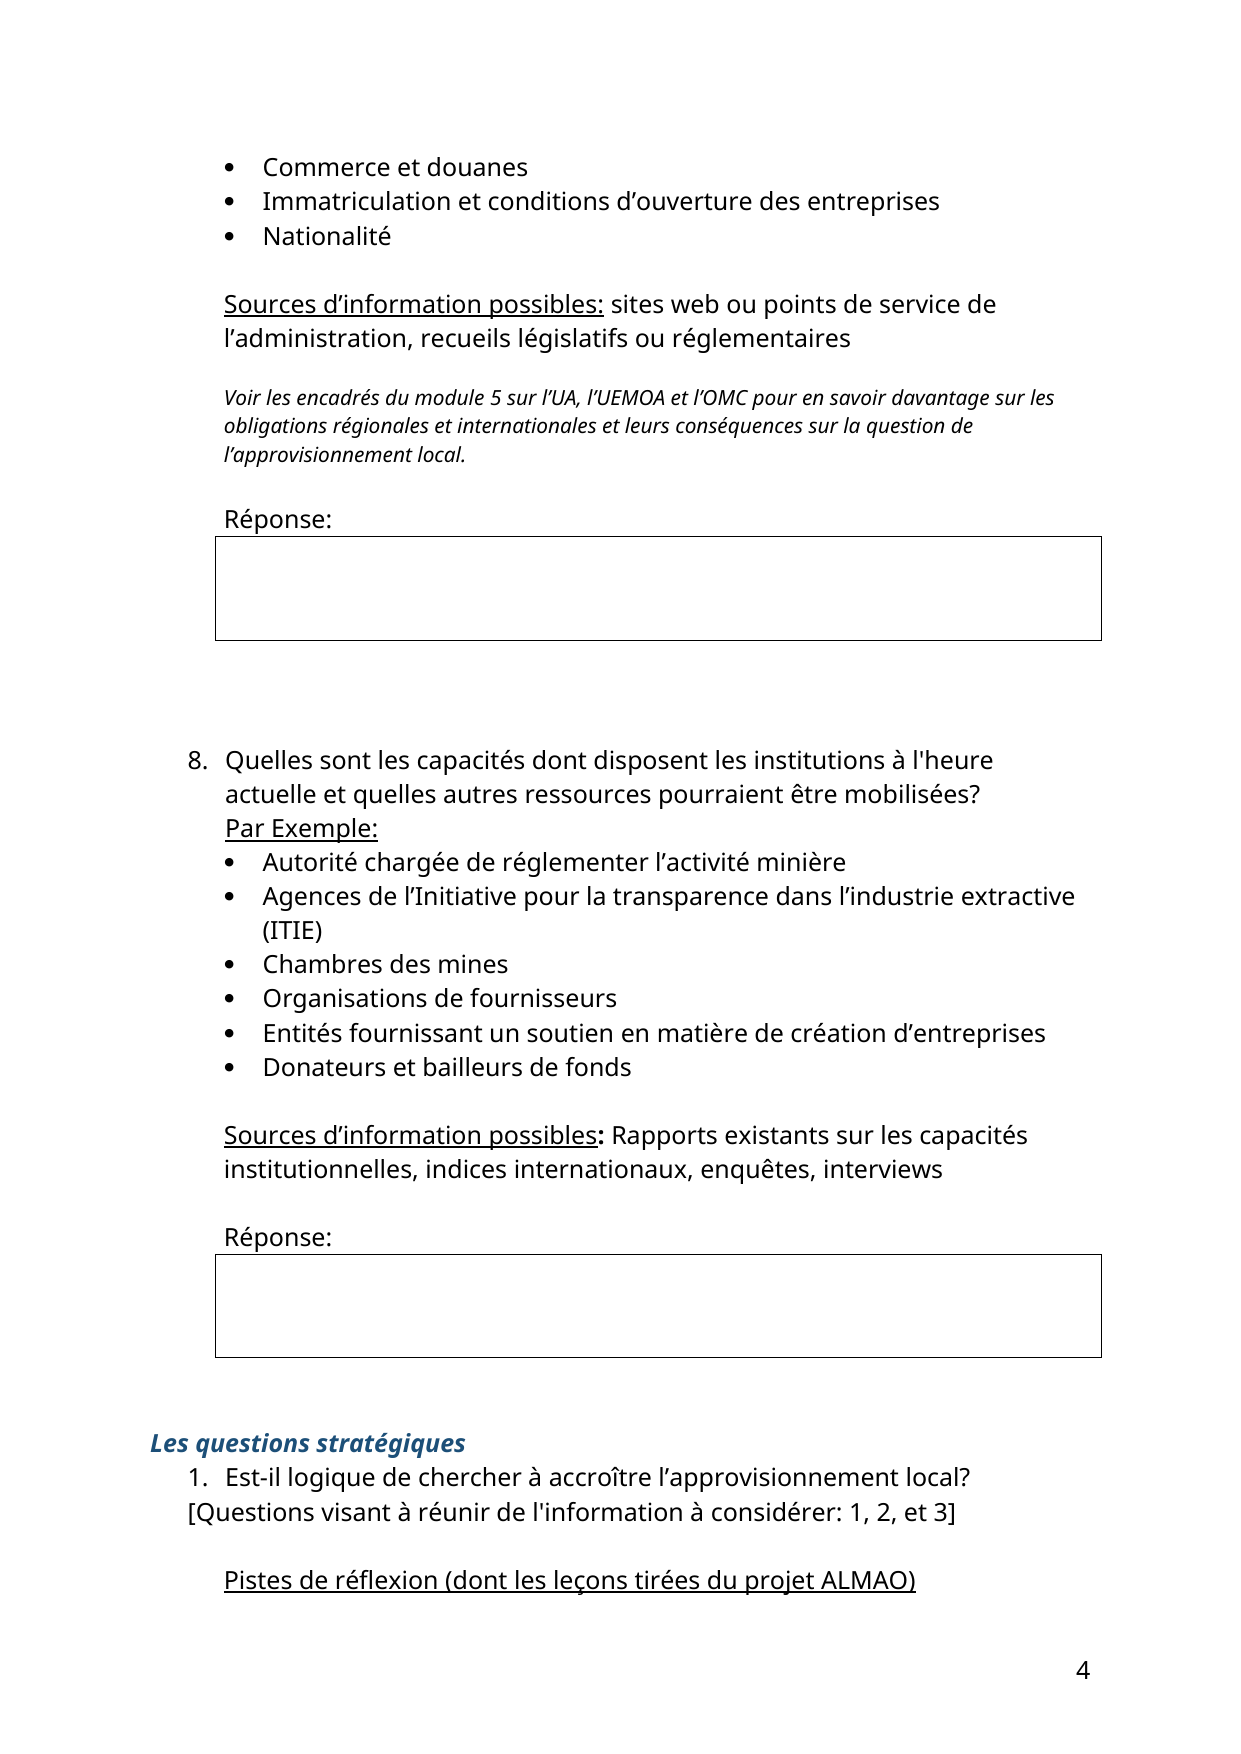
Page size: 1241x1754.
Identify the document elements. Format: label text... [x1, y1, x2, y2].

list Commerce et douanes [225, 150, 1090, 184]
text Réponse: [150, 1219, 1090, 1254]
text Voir les encadrés du module 5 sur l’UA, l’UEMOA et l’OMC pour en savoir davantage sur les obligations régionales et internationales et leurs conséquences sur la question de l’approvisionnement local. [224, 383, 1090, 468]
text Réponse: [150, 502, 1090, 536]
list Agences de l’Initiative pour la transparence dans l’industrie extractive (ITIE) [225, 879, 1090, 947]
list Chambres des mines [225, 947, 1090, 981]
list Organisations de fournisseurs [225, 981, 1090, 1015]
text Les questions stratégiques [150, 1426, 1090, 1460]
list Immatriculation et conditions d’ouverture des entreprises [225, 184, 1090, 218]
list Quelles sont les capacités dont disposent les institutions à l'heure actuelle et quelles autres ressources pourraient être mobilisées? [187, 743, 1090, 811]
table_header [216, 1255, 1101, 1357]
list Donateurs et bailleurs de fonds [225, 1049, 1090, 1083]
list Autorité chargée de réglementer l’activité minière [225, 845, 1090, 879]
text Sources d’information possibles: Rapports existants sur les capacités institutionnelles, indices internationaux, enquêtes, interviews [224, 1117, 1090, 1186]
text [Questions visant à réunir de l'information à considérer: 1, 2, et 3] [187, 1494, 1090, 1528]
list Entités fournissant un soutien en matière de création d’entreprises [225, 1015, 1090, 1049]
list Par Exemple: [225, 811, 1090, 845]
list Nationalité [225, 218, 1090, 252]
text Pistes de réflexion (dont les leçons tirées du projet ALMAO) [150, 1562, 1090, 1596]
list Est-il logique de chercher à accroître l’approvisionnement local? [187, 1460, 1090, 1494]
table_header [216, 537, 1101, 639]
text Sources d’information possibles: sites web ou points de service de l’administration, recueils législatifs ou réglementaires [224, 286, 1090, 354]
